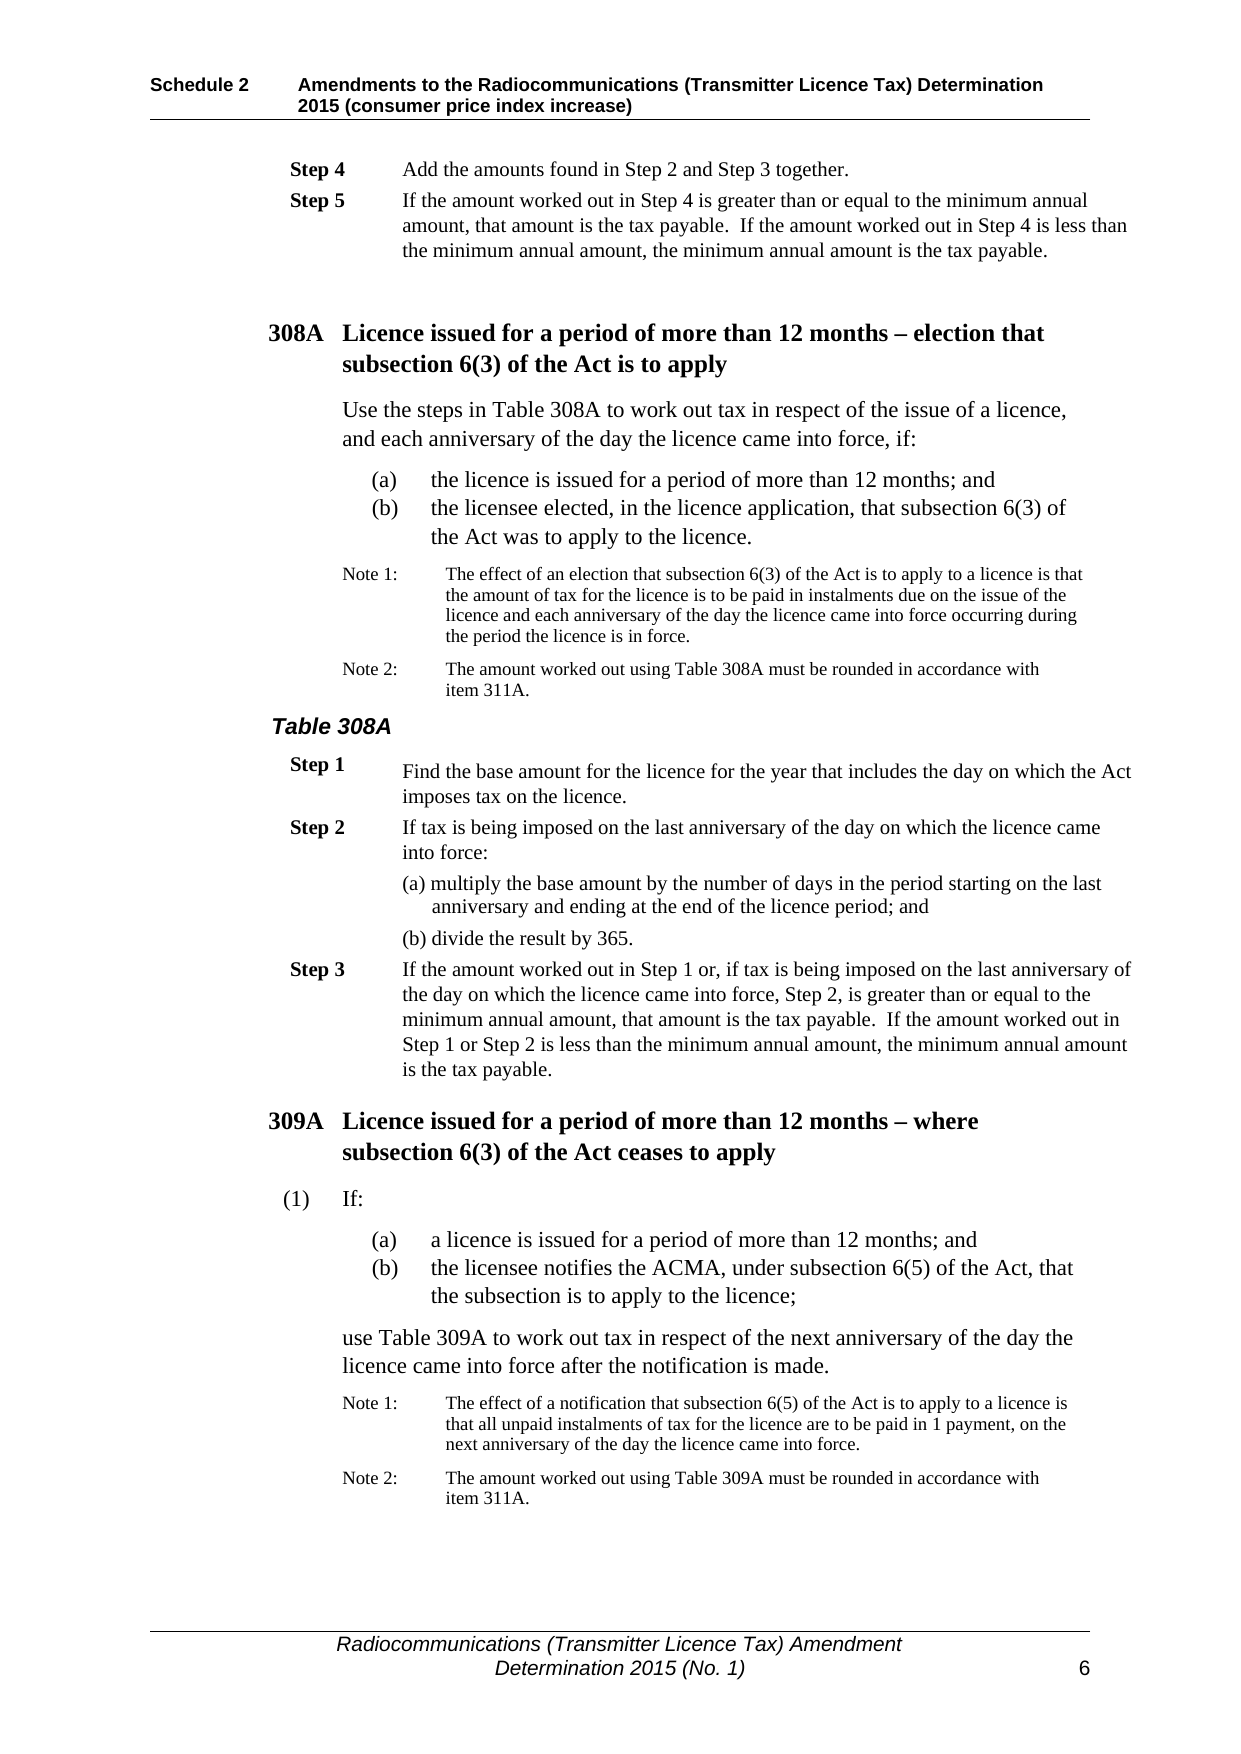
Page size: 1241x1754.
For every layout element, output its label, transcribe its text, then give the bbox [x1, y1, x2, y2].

text 309A Licence issued for a period of more than 12 months – where subsection 6(3) of the Act ceases to apply [268, 1106, 1090, 1166]
text (a) a licence is issued for a period of more than 12 months; and [371, 1226, 1090, 1252]
text (b) the licensee notifies the ACMA, under subsection 6(5) of the Act, that the subsection is to apply to the licence; [372, 1254, 1090, 1309]
text Note 1: The effect of an election that subsection 6(3) of the Act is to apply to a licence is that the amount of tax for the licence is to be paid in instalments due on the issue of the licence and each anniversary of the day the licence came into force occurring during the period the licence is in force. [342, 564, 1090, 646]
table_cell If the amount worked out in Step 1 or, if tax is being imposed on the last anniversary of the day on which the licence came into force, Step 2, is greater than or equal to the minimum annual amount, that amount is the tax payable. If the amount worked out in Step 1 or Step 2 is less than the minimum annual amount, the minimum annual amount is the tax payable. [394, 950, 1144, 1081]
subtitle Table 308A [271, 713, 1090, 739]
text (1) If: [283, 1185, 1090, 1211]
text Use the steps in Table 308A to work out tax in respect of the issue of a licence, and each anniversary of the day the licence came into force, if: [342, 396, 1090, 451]
table_cell Step 2 [281, 808, 394, 950]
text (a) the licence is issued for a period of more than 12 months; and [371, 466, 1090, 492]
text Note 2: The amount worked out using Table 309A must be rounded in accordance with item 311A. [342, 1468, 1090, 1509]
text use Table 309A to work out tax in respect of the next anniversary of the day the licence came into force after the notification is made. [342, 1323, 1090, 1378]
text (b) the licensee elected, in the licence application, that subsection 6(3) of the Act was to apply to the licence. [372, 494, 1090, 549]
table_cell Add the amounts found in Step 2 and Step 3 together. [394, 150, 1144, 181]
text Note 2: The amount worked out using Table 308A must be rounded in accordance with item 311A. [342, 659, 1090, 700]
table_cell If tax is being imposed on the last anniversary of the day on which the licence came into force: (a) multiply the base amount by the number of days in the period starting on the last anniversary and ending at the end of the licence period; and (b) divide the result by 365. [394, 808, 1144, 950]
table_header Find the base amount for the licence for the year that includes the day on which the Act imposes tax on the licence. [394, 752, 1144, 808]
table_header Step 1 [281, 752, 394, 808]
table_cell Step 3 [281, 950, 394, 1081]
table_cell Step 5 [281, 181, 394, 262]
table_cell Step 4 [281, 150, 394, 181]
text 308A Licence issued for a period of more than 12 months – election that subsection 6(3) of the Act is to apply [268, 318, 1090, 377]
table_cell If the amount worked out in Step 4 is greater than or equal to the minimum annual amount, that amount is the tax payable. If the amount worked out in Step 4 is less than the minimum annual amount, the minimum annual amount is the tax payable. [394, 181, 1144, 262]
text Note 1: The effect of a notification that subsection 6(5) of the Act is to apply to a licence is that all unpaid instalments of tax for the licence are to be paid in 1 payment, on the next anniversary of the day the licence came into force. [342, 1393, 1090, 1455]
